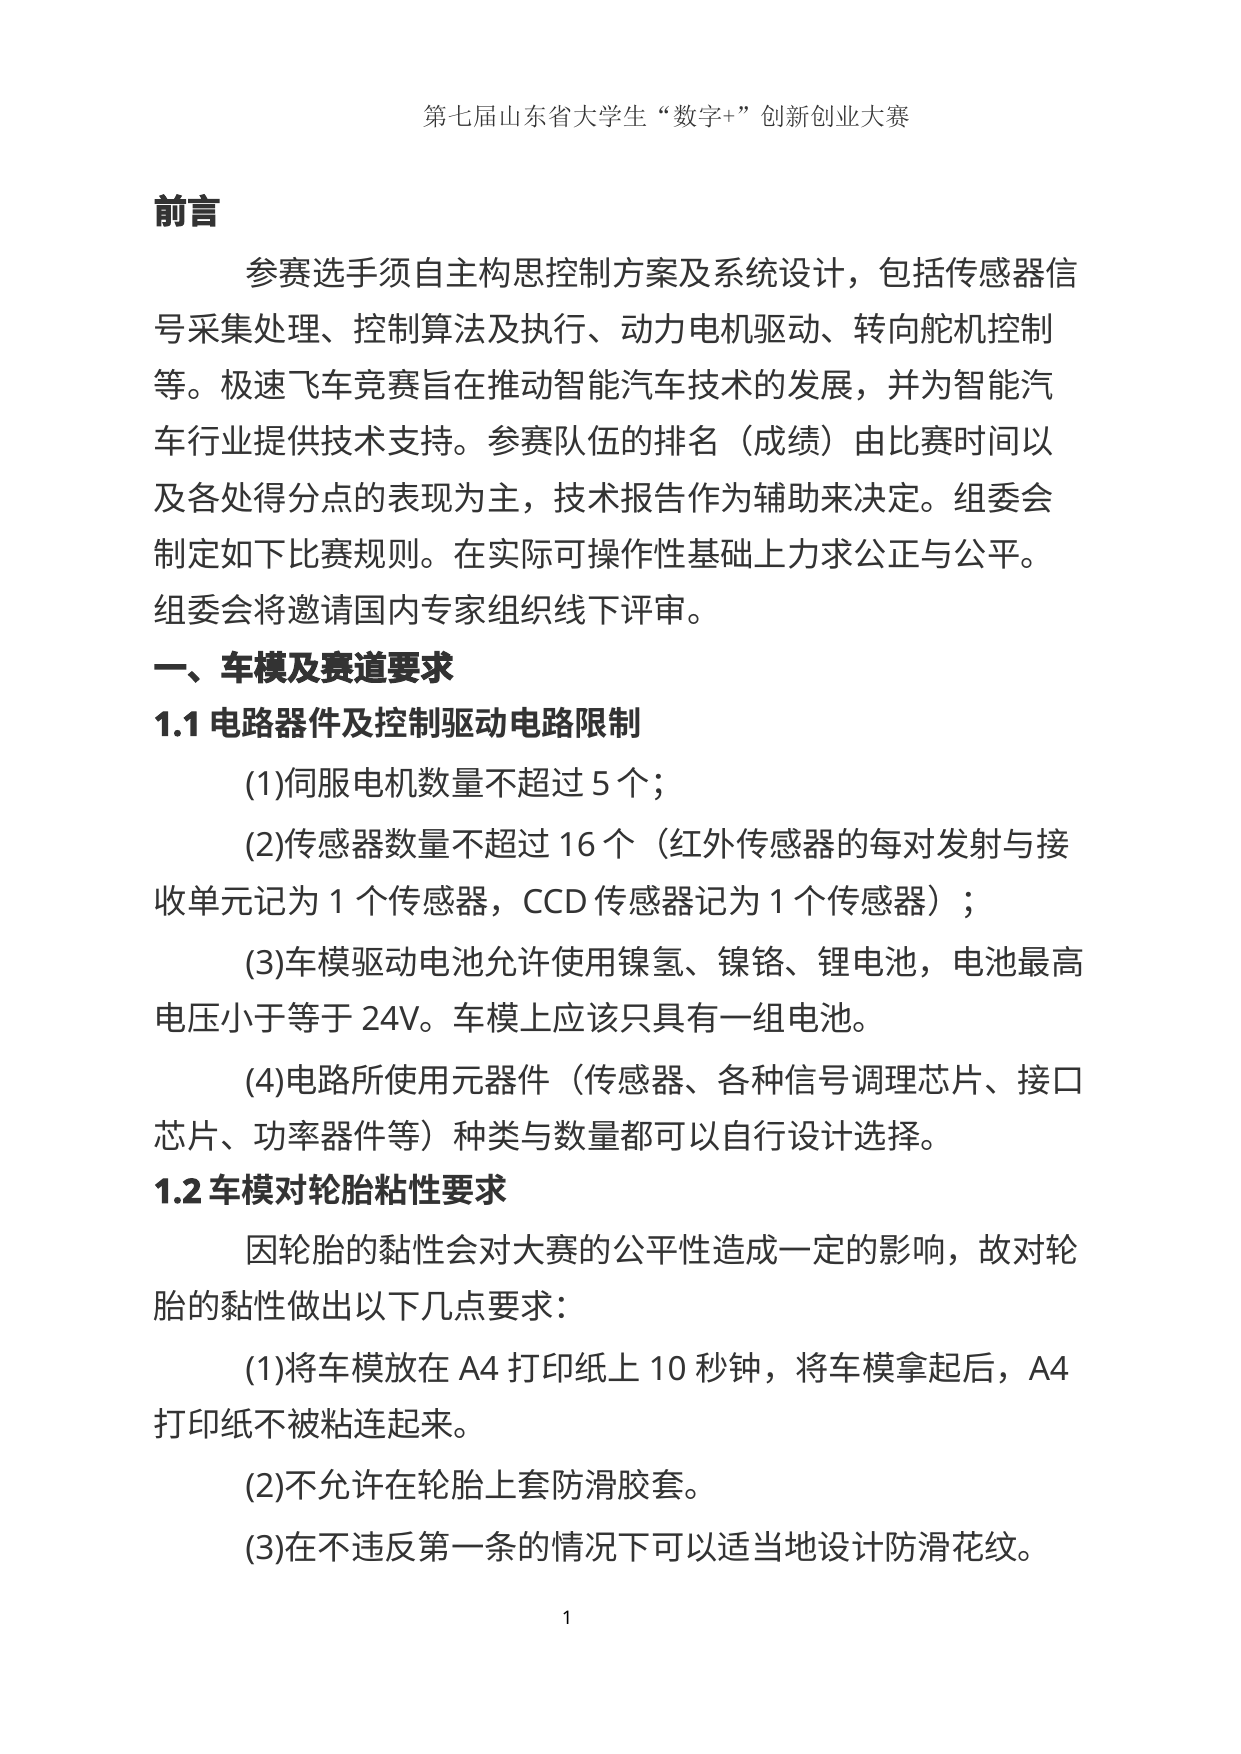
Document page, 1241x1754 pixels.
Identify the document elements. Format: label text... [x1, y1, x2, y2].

text 参赛选手须自主构思控制方案及系统设计，包括传感器信号采集处理、控制算法及执行、动力电机驱动、转向舵机控制等。极速飞车竞赛旨在推动智能汽车技术的发展，并为智能汽车行业提供技术支持。参赛队伍的排名（成绩）由比赛时间以及各处得分点的表现为主，技术报告作为辅助来决定。组委会制定如下比赛规则。在实际可操作性基础上力求公正与公平。组委会将邀请国内专家组织线下评审。 [153, 240, 1087, 634]
text (3)车模驱动电池允许使用镍氢、镍铬、锂电池，电池最高电压小于等于 24V。车模上应该只具有一组电池。 [153, 929, 1087, 1042]
text (3)在不违反第一条的情况下可以适当地设计防滑花纹。 [153, 1514, 1087, 1571]
text (2)不允许在轮胎上套防滑胶套。 [153, 1453, 1087, 1509]
subtitle 前言 [153, 190, 1087, 228]
subtitle 1.2车模对轮胎粘性要求 [153, 1164, 1087, 1212]
text 因轮胎的黏性会对大赛的公平性造成一定的影响，故对轮胎的黏性做出以下几点要求： [153, 1217, 1087, 1330]
subtitle 一、车模及赛道要求 [153, 646, 1087, 684]
text (1)将车模放在 A4 打印纸上 10 秒钟，将车模拿起后，A4 打印纸不被粘连起来。 [153, 1335, 1087, 1448]
text (4)电路所使用元器件（传感器、各种信号调理芯片、接口芯片、功率器件等）种类与数量都可以自行设计选择。 [153, 1047, 1087, 1160]
text (2)传感器数量不超过16个（红外传感器的每对发射与接收单元记为 1 个传感器，CCD传感器记为1个传感器）； [153, 812, 1087, 924]
subtitle 1.1电路器件及控制驱动电路限制 [153, 697, 1087, 745]
text (1)伺服电机数量不超过5个； [153, 750, 1087, 807]
